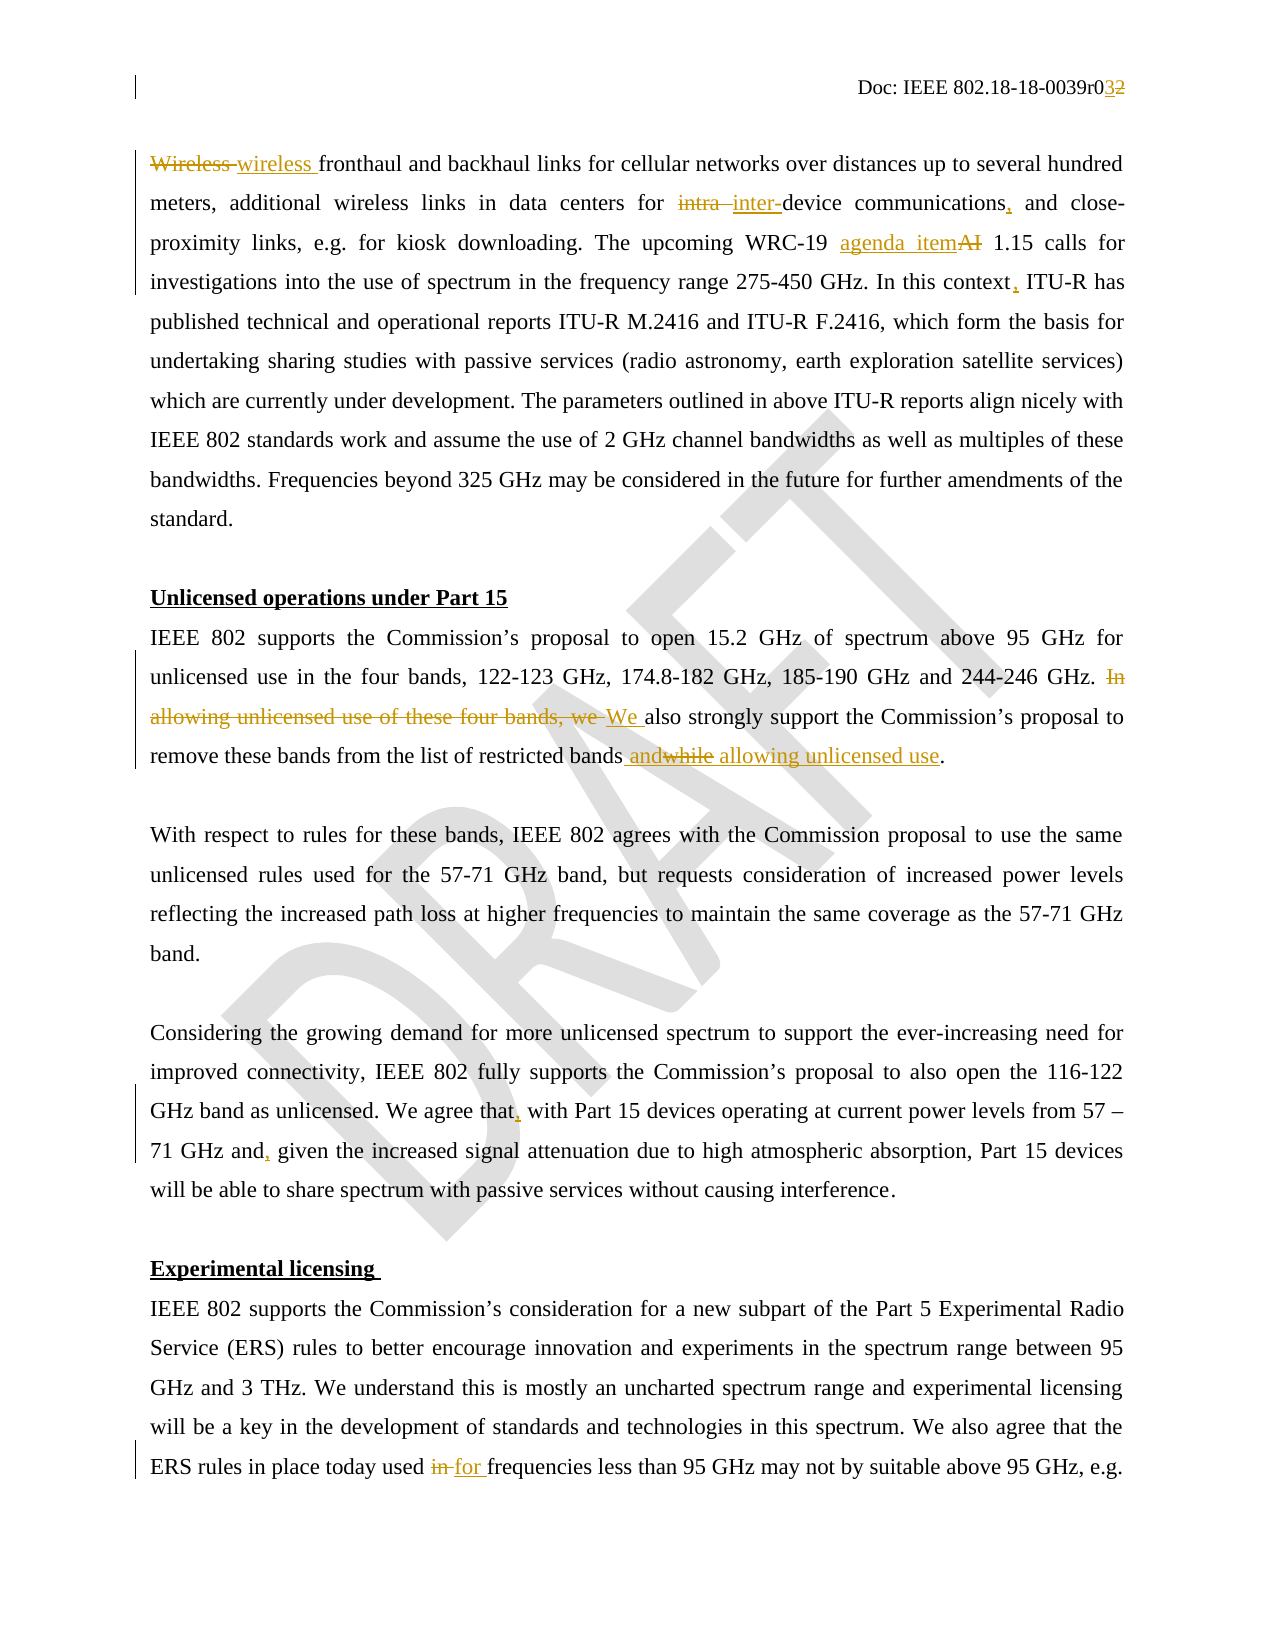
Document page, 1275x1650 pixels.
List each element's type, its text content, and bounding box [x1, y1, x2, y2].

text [150, 150, 1125, 532]
text Unlicensed operations under Part 15 [150, 584, 1125, 611]
text IEEE 802 supports the Commission’s proposal to open 15.2 GHz of spectrum above 95 GHz for unlicensed use in the four bands, 122-123 GHz, 174.8-182 GHz, 185-190 GHz and 244-246 GHz. also strongly support the Commission’s proposal to remove these bands from the list of restricted bands. [150, 624, 1125, 768]
text Experimental licensing [150, 1255, 1125, 1282]
text Considering the growing demand for more unlicensed spectrum to support the ever-increasing need for improved connectivity, IEEE 802 fully supports the Commission’s proposal to also open the 116-122 GHz band as unlicensed. We agree that with Part 15 devices operating at current power levels from 57 – 71 GHz and given the increased signal attenuation due to high atmospheric absorption, Part 15 devices will be able to share spectrum with passive services without causing interference. [150, 1018, 1125, 1203]
text With respect to rules for these bands, IEEE 802 agrees with the Commission proposal to use the same unlicensed rules used for the 57-71 GHz band, but requests consideration of increased power levels reflecting the increased path loss at higher frequencies to maintain the same coverage as the 57-71 GHz band. [150, 821, 1125, 966]
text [150, 1295, 1125, 1479]
